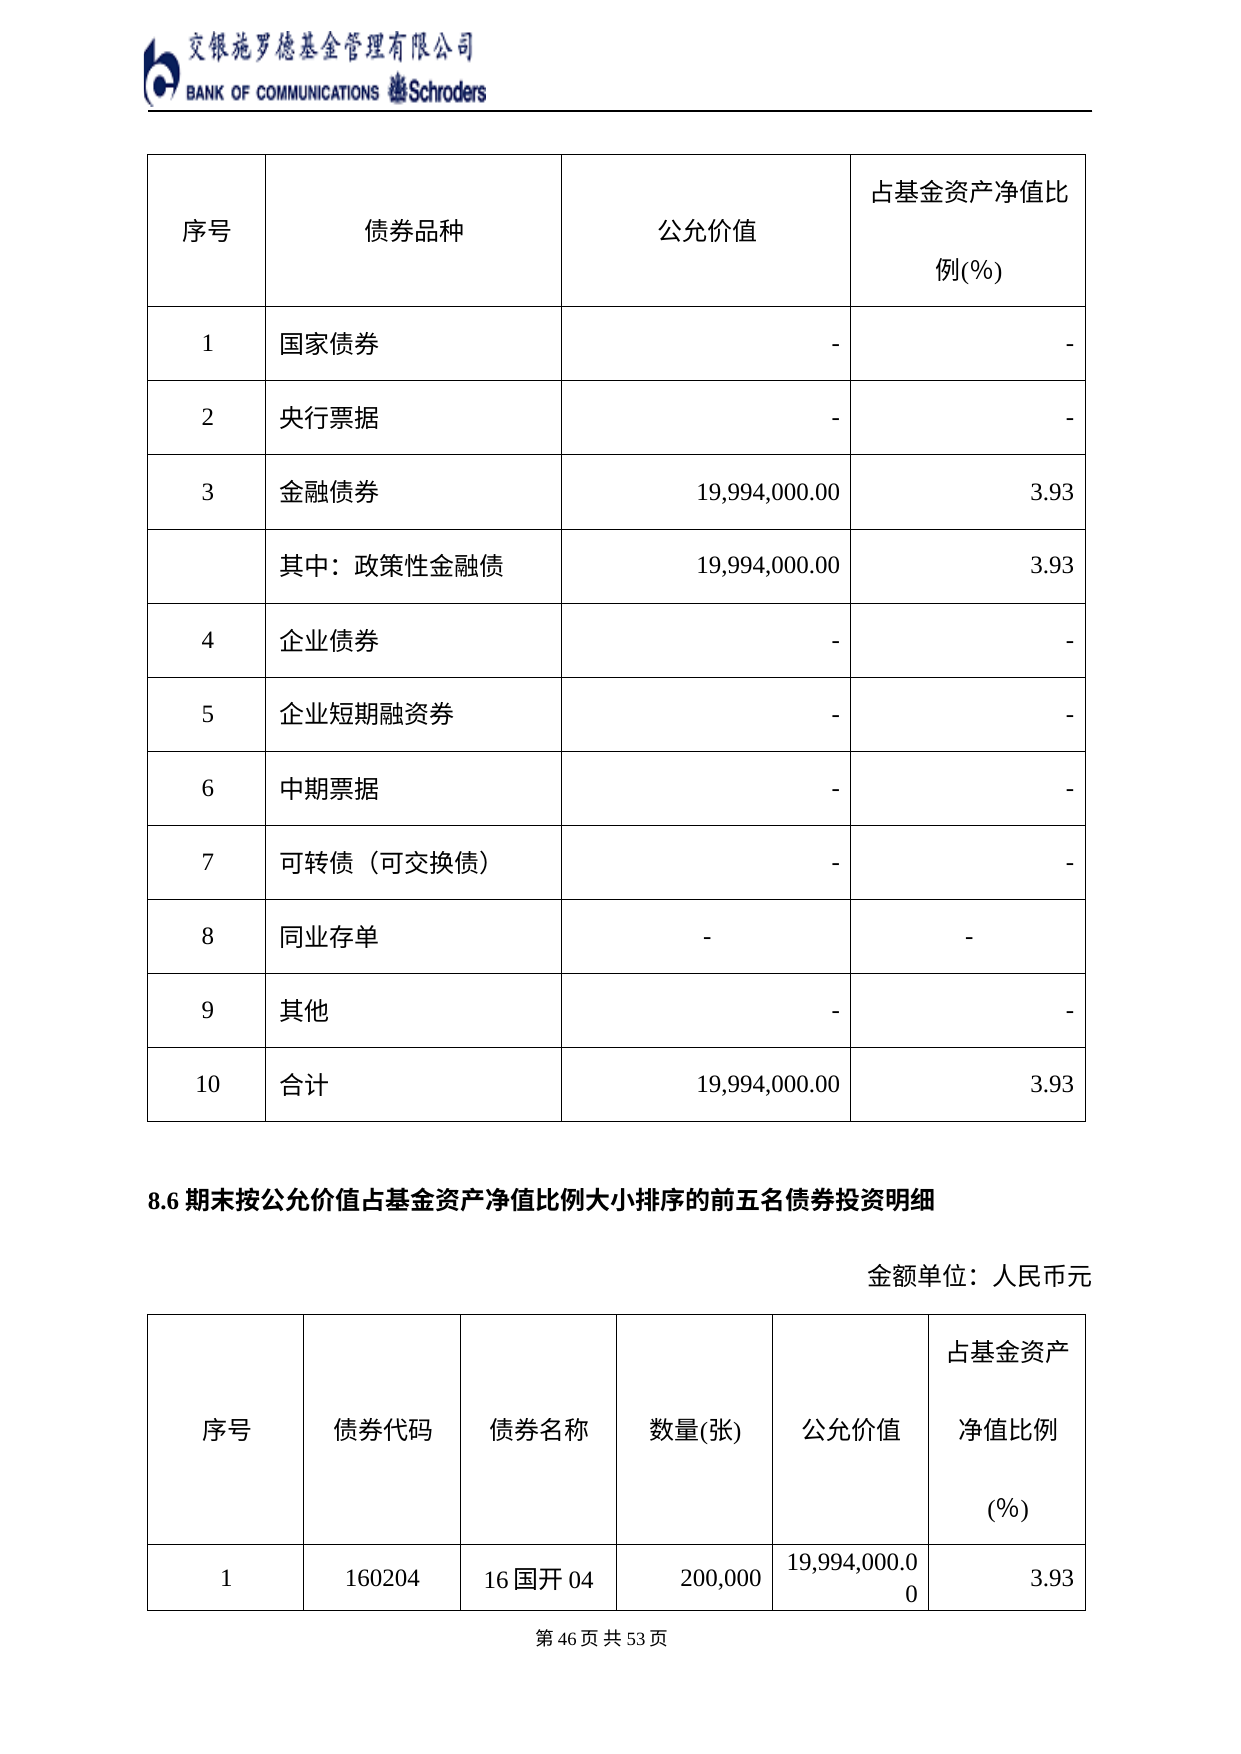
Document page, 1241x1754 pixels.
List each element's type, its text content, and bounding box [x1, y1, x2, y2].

table_header 序号 [148, 1315, 303, 1544]
table_cell - [851, 826, 1085, 899]
table_cell 1 [148, 307, 265, 380]
table_cell 200,000 [617, 1545, 772, 1610]
table_cell 3.93 [851, 530, 1085, 602]
table_cell 3.93 [851, 1048, 1085, 1121]
table_cell 16国开04 [461, 1545, 616, 1610]
table_cell 4 [148, 604, 265, 677]
table_cell 金融债券 [266, 455, 561, 528]
table_cell 同业存单 [266, 900, 561, 973]
table_cell - [851, 381, 1085, 454]
table_cell 企业短期融资券 [266, 678, 561, 751]
table_header 序号 [148, 155, 265, 306]
table_cell 合计 [266, 1048, 561, 1121]
text 金额单位：人民币元 [149, 1242, 1092, 1307]
table_cell 19,994,000.00 [773, 1545, 928, 1610]
table_cell 8 [148, 900, 265, 973]
table_cell 3.93 [851, 455, 1085, 528]
table_cell - [562, 752, 850, 825]
table_cell - [851, 604, 1085, 677]
table_cell - [562, 604, 850, 677]
table_cell - [562, 974, 850, 1047]
table_cell 其中：政策性金融债 [266, 530, 561, 602]
table_header 公允价值 [562, 155, 850, 306]
table_cell - [562, 900, 850, 973]
table_cell 3.93 [929, 1545, 1085, 1610]
table_header 数量(张) [617, 1315, 772, 1544]
table_cell 9 [148, 974, 265, 1047]
table_cell 3 [148, 455, 265, 528]
table_cell - [562, 381, 850, 454]
table_cell 央行票据 [266, 381, 561, 454]
table_cell 19,994,000.00 [562, 455, 850, 528]
subtitle 8.6 期末按公允价值占基金资产净值比例大小排序的前五名债券投资明细 [148, 1166, 1092, 1231]
table_cell 10 [148, 1048, 265, 1121]
table_cell 其他 [266, 974, 561, 1047]
picture [143, 31, 486, 107]
table_cell 1 [148, 1545, 303, 1610]
table_cell 19,994,000.00 [562, 530, 850, 602]
table_cell - [851, 900, 1085, 973]
table_cell [148, 530, 265, 602]
table_cell 2 [148, 381, 265, 454]
table_header 债券名称 [461, 1315, 616, 1544]
table_cell 160204 [304, 1545, 460, 1610]
table_cell - [562, 307, 850, 380]
table_cell 国家债券 [266, 307, 561, 380]
table_cell - [851, 974, 1085, 1047]
table_header 公允价值 [773, 1315, 928, 1544]
table_cell 5 [148, 678, 265, 751]
table_cell - [851, 678, 1085, 751]
table_cell 7 [148, 826, 265, 899]
table_cell 中期票据 [266, 752, 561, 825]
table_cell - [562, 678, 850, 751]
table_cell - [851, 307, 1085, 380]
table_cell 6 [148, 752, 265, 825]
table_cell 企业债券 [266, 604, 561, 677]
table_cell 可转债（可交换债） [266, 826, 561, 899]
table_header 占基金资产净值比例(％) [851, 155, 1085, 306]
table_header 债券代码 [304, 1315, 460, 1544]
table_cell 19,994,000.00 [562, 1048, 850, 1121]
table_header 占基金资产净值比例(％) [929, 1315, 1085, 1544]
table_cell - [562, 826, 850, 899]
table_cell - [851, 752, 1085, 825]
table_header 债券品种 [266, 155, 561, 306]
